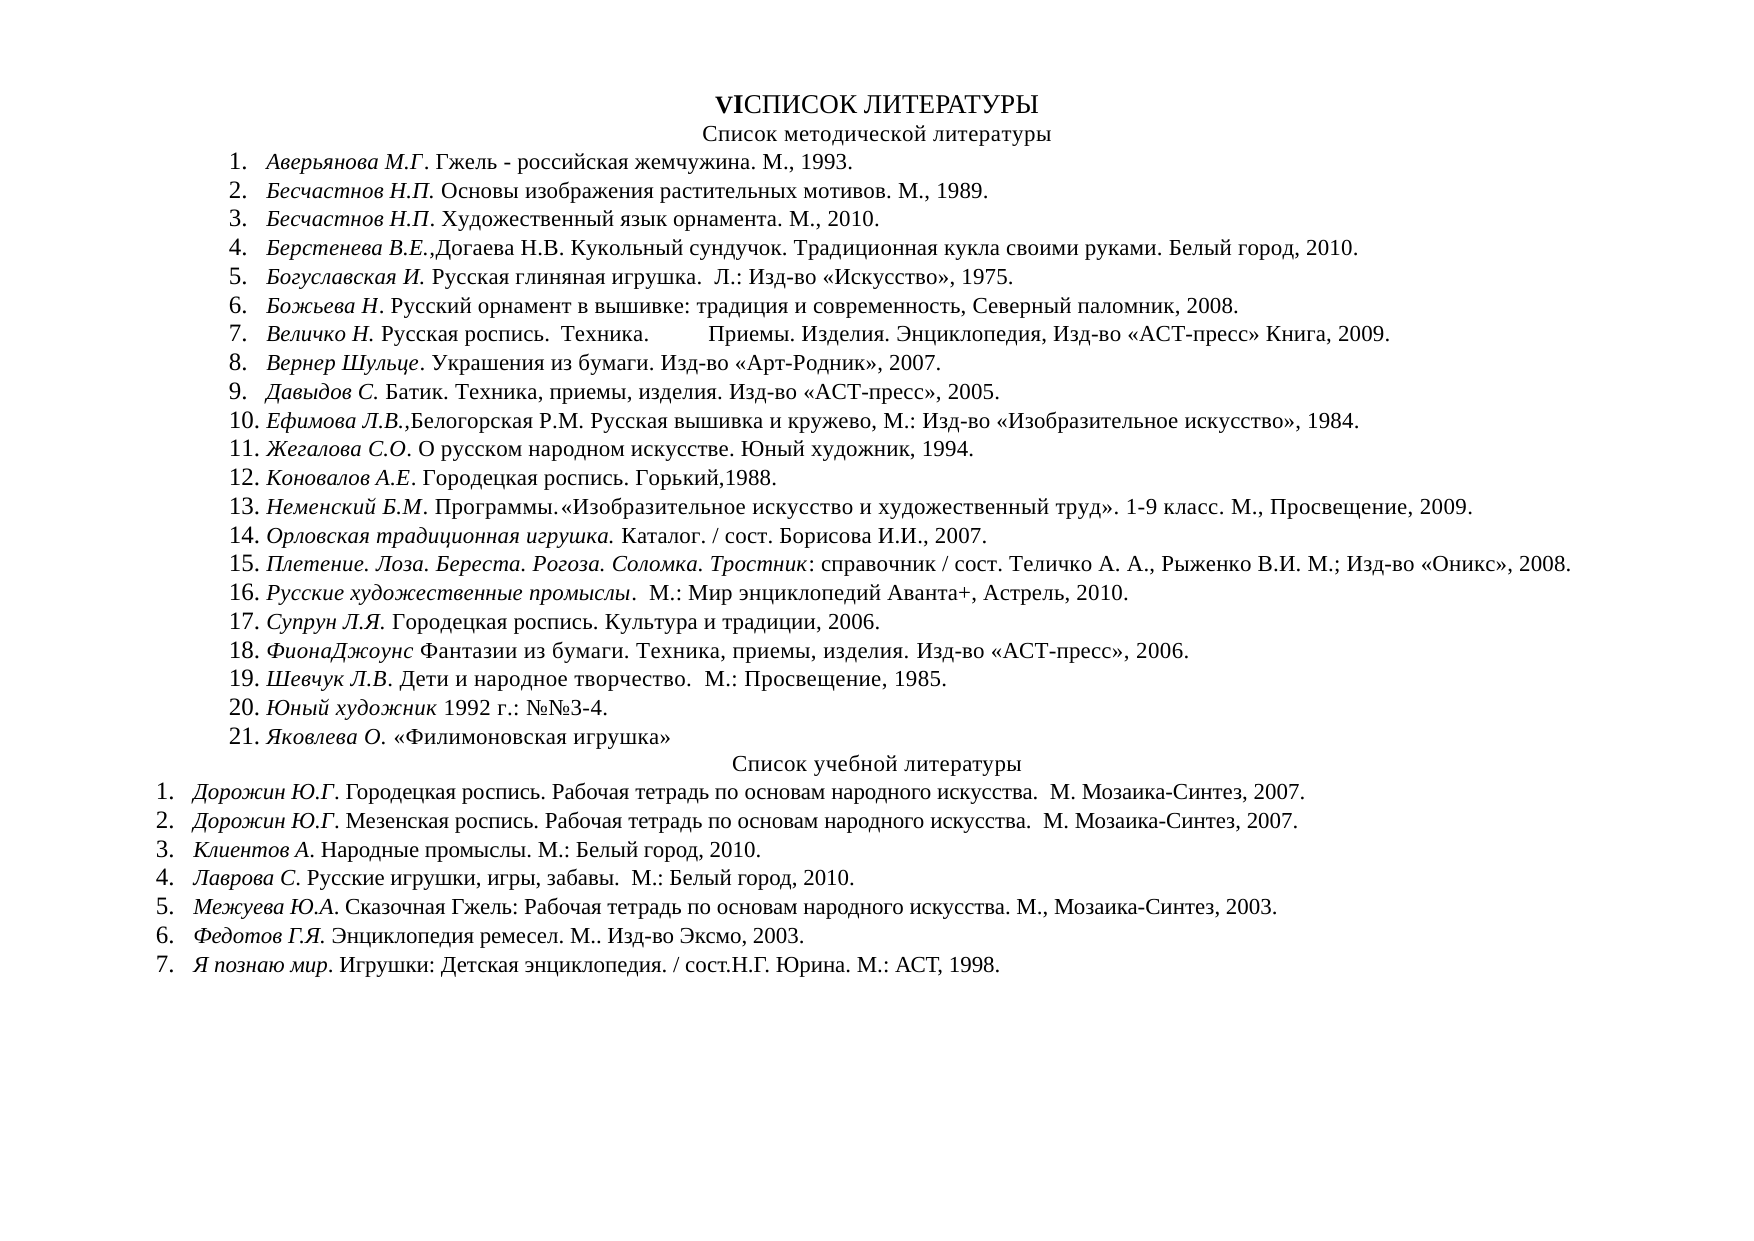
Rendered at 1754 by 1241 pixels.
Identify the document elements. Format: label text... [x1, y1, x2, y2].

list Величко Н. Русская роспись. Техника. Приемы. Изделия. Энциклопедия, Изд-во «АСТ-пресс» Книга, 2009. [228, 318, 1636, 347]
list Яковлева О. «Филимоновская игрушка» [228, 721, 1636, 750]
list Аверьянова М.Г. Гжель - российская жемчужина. М., 1993. [228, 146, 1636, 175]
list Дорожин Ю.Г. Мезенская роспись. Рабочая тетрадь по основам народного искусства. М. Мозаика-Синтез, 2007. [156, 805, 1636, 834]
list Клиентов А. Народные промыслы. М.: Белый город, 2010. [156, 834, 1636, 862]
list Неменский Б.М. Программы. «Изобразительное искусство и художественный труд». 1-9 класс. М., Просвещение, 2009. [228, 491, 1636, 520]
list Я познаю мир. Игрушки: Детская энциклопедия. / сост.Н.Г. Юрина. М.: АСТ, 1998. [156, 949, 1636, 977]
list Богуславская И. Русская глиняная игрушка. Л.: Изд-во «Искусство», 1975. [228, 261, 1636, 290]
list Бесчастнов Н.П. Основы изображения растительных мотивов. М., 1989. [228, 175, 1636, 203]
list Ефимова Л.В.,Белогорская Р.М. Русская вышивка и кружево, М.: Изд-во «Изобразительное искусство», 1984. [228, 405, 1636, 433]
list Орловская традиционная игрушка. Каталог. / сост. Борисова И.И., 2007. [228, 520, 1636, 548]
list Межуева Ю.А. Сказочная Гжель: Рабочая тетрадь по основам народного искусства. М., Мозаика-Синтез, 2003. [156, 891, 1636, 920]
text VIСПИСОК ЛИТЕРАТУРЫ [118, 88, 1636, 120]
list Вернер Шульце. Украшения из бумаги. Изд-во «Арт-Родник», 2007. [228, 347, 1636, 376]
text Список методической литературы [118, 120, 1636, 146]
list Супрун Л.Я. Городецкая роспись. Культура и традиции, 2006. [228, 606, 1636, 635]
list ФионаДжоунс Фантазии из бумаги. Техника, приемы, изделия. Изд-во «АСТ-пресс», 2006. [228, 635, 1636, 663]
text Список учебной литературы [118, 750, 1636, 776]
list Давыдов С. Батик. Техника, приемы, изделия. Изд-во «АСТ-пресс», 2005. [228, 376, 1636, 405]
list Федотов Г.Я. Энциклопедия ремесел. М.. Изд-во Эксмо, 2003. [156, 920, 1636, 949]
list Плетение. Лоза. Береста. Рогоза. Соломка. Тростник: справочник / сост. Теличко А. А., Рыженко В.И. М.; Изд-во «Оникс», 2008. [228, 548, 1636, 577]
list Жегалова С.О. О русском народном искусстве. Юный художник, 1994. [228, 433, 1636, 462]
list Шевчук Л.В. Дети и народное творчество. М.: Просвещение, 1985. [228, 663, 1636, 692]
list Лаврова С. Русские игрушки, игры, забавы. М.: Белый город, 2010. [156, 862, 1636, 891]
list Русские художественные промыслы. М.: Мир энциклопедий Аванта+, Астрель, 2010. [228, 577, 1636, 606]
list Божьева Н. Русский орнамент в вышивке: традиция и современность, Северный паломник, 2008. [228, 290, 1636, 318]
list Коновалов А.Е. Городецкая роспись. Горький,1988. [228, 462, 1636, 491]
list Юный художник 1992 г.: №№3-4. [228, 692, 1636, 721]
list Бесчастнов Н.П. Художественный язык орнамента. М., 2010. [228, 203, 1636, 232]
list Дорожин Ю.Г. Городецкая роспись. Рабочая тетрадь по основам народного искусства. М. Мозаика-Синтез, 2007. [156, 776, 1636, 805]
list Берстенева В.Е.,Догаева Н.В. Кукольный сундучок. Традиционная кукла своими руками. Белый город, 2010. [228, 232, 1636, 261]
